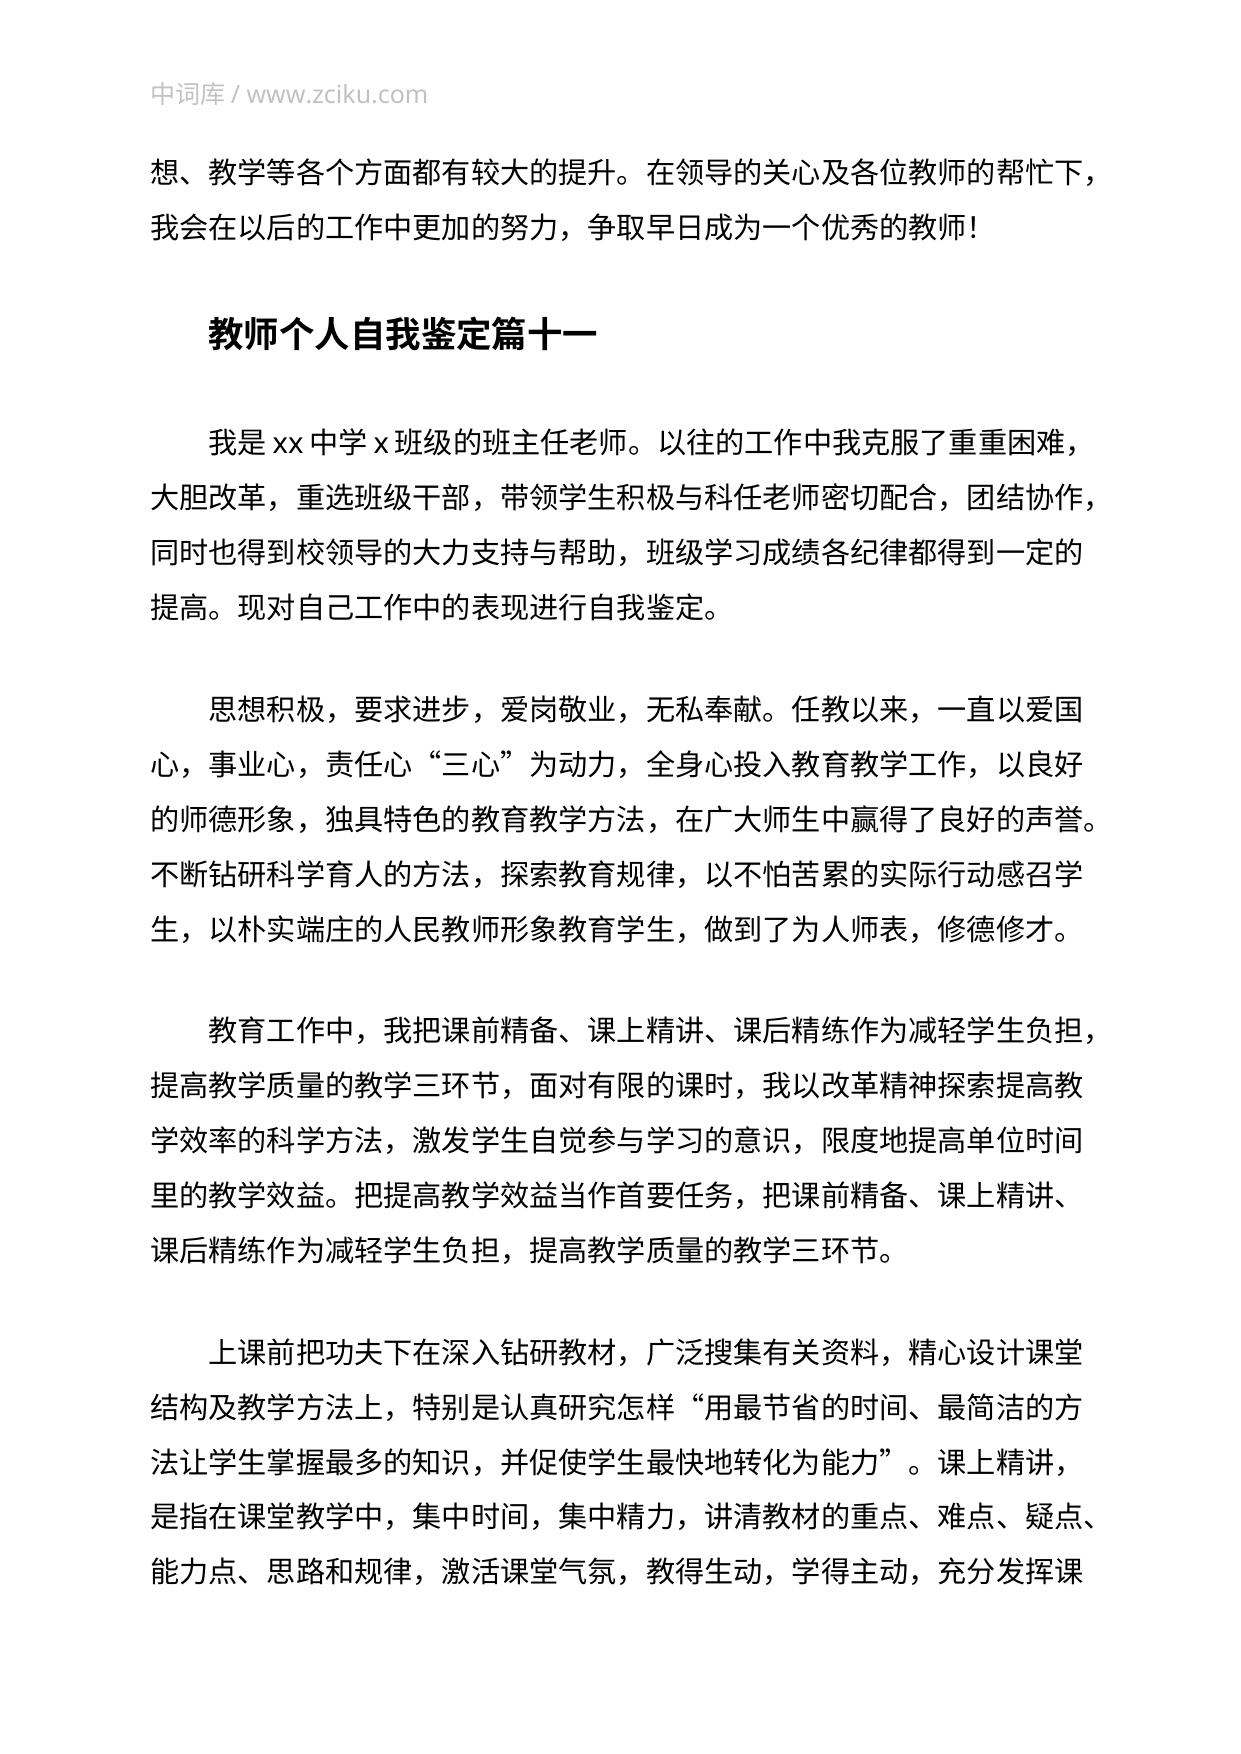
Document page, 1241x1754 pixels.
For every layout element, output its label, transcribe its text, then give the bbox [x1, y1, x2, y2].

text 思想积极，要求进步，爱岗敬业，无私奉献。任教以来，一直以爱国心，事业心，责任心“三心”为动力，全身心投入教育教学工作，以良好的师德形象，独具特色的教育教学方法，在广大师生中赢得了良好的声誉。不断钻研科学育人的方法，探索教育规律，以不怕苦累的实际行动感召学生，以朴实端庄的人民教师形象教育学生，做到了为人师表，修德修才。 [150, 687, 1090, 948]
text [150, 1329, 1090, 1591]
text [150, 150, 1090, 247]
text 教师个人自我鉴定篇十一 [150, 307, 1090, 358]
text 教育工作中，我把课前精备、课上精讲、课后精练作为减轻学生负担，提高教学质量的教学三环节，面对有限的课时，我以改革精神探索提高教学效率的科学方法，激发学生自觉参与学习的意识，限度地提高单位时间里的教学效益。把提高教学效益当作首要任务，把课前精备、课上精讲、课后精练作为减轻学生负担，提高教学质量的教学三环节。 [150, 1008, 1090, 1270]
text 我是xx中学x班级的班主任老师。以往的工作中我克服了重重困难，大胆改革，重选班级干部，带领学生积极与科任老师密切配合，团结协作，同时也得到校领导的大力支持与帮助，班级学习成绩各纪律都得到一定的提高。现对自己工作中的表现进行自我鉴定。 [150, 420, 1090, 627]
